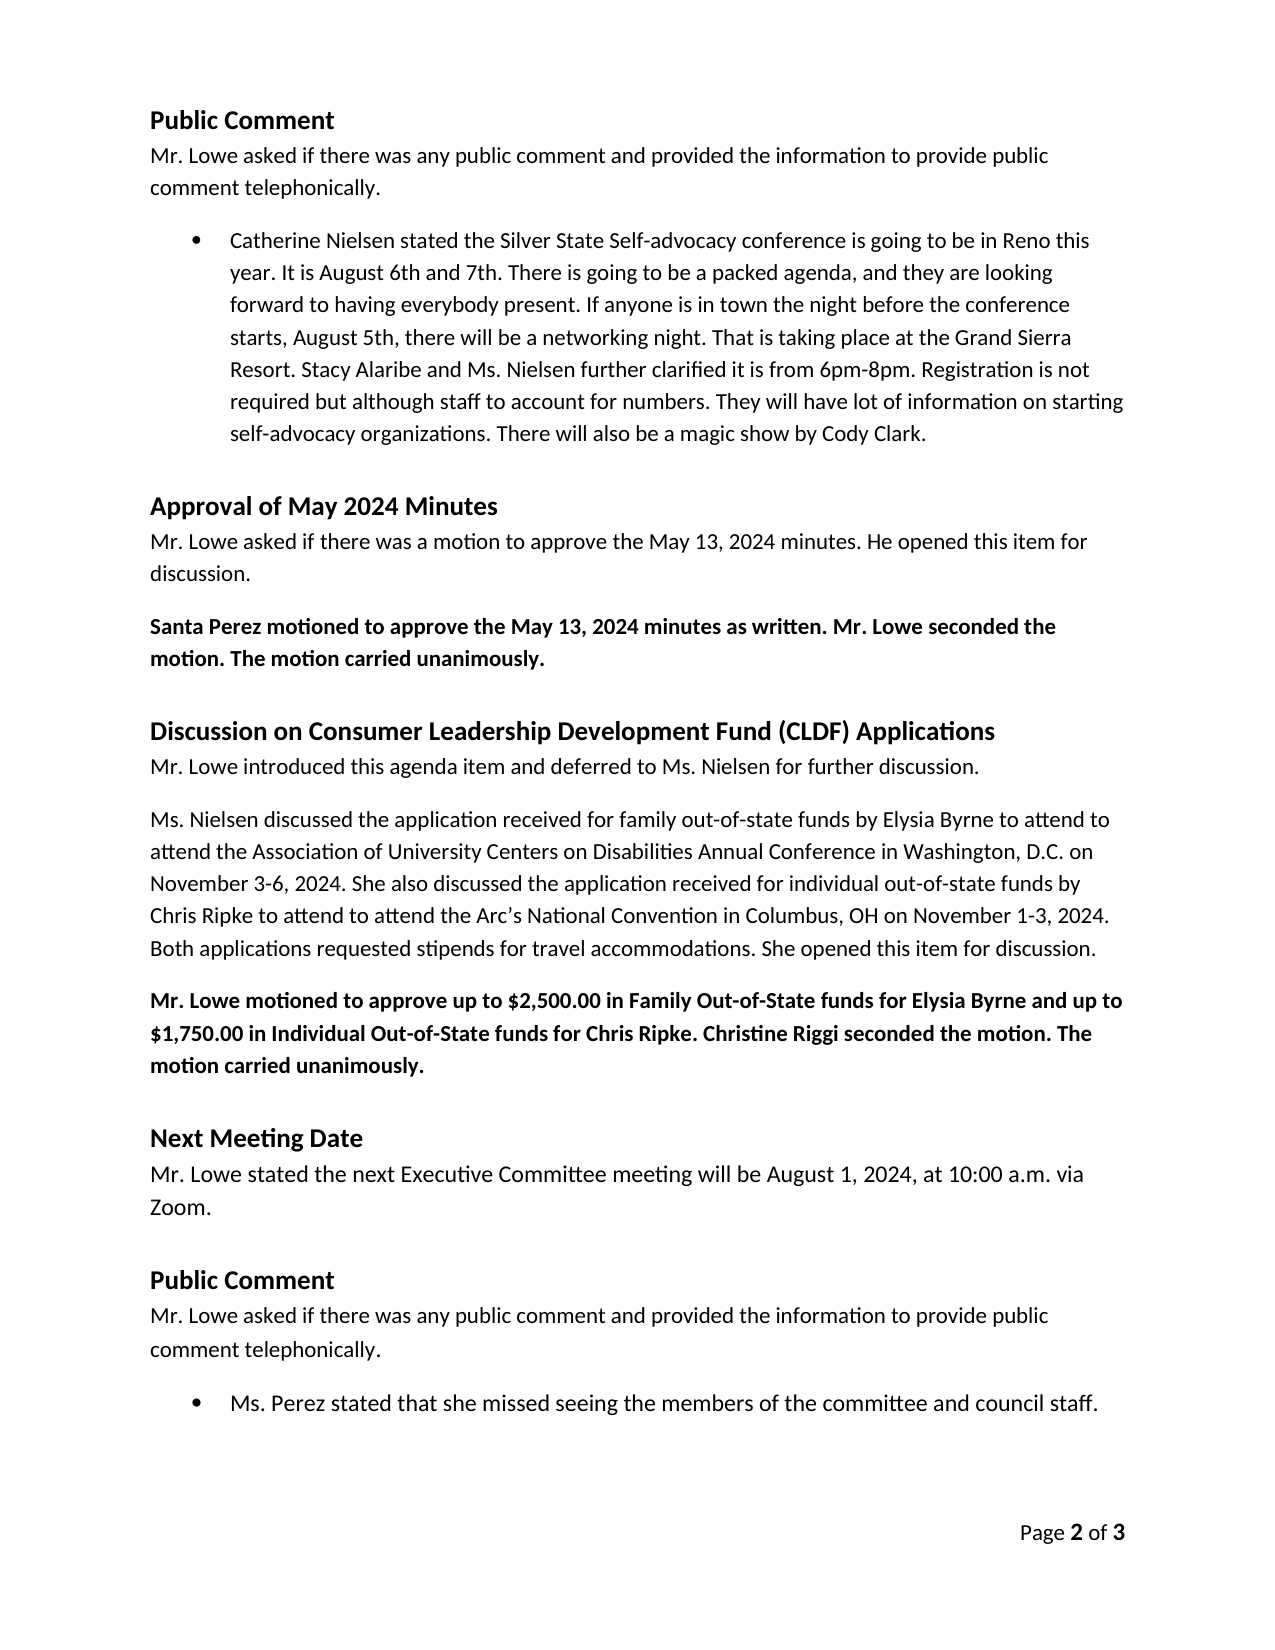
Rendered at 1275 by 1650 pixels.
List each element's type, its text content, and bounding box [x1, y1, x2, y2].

text Mr. Lowe stated the next Executive Committee meeting will be August 1, 2024, at 10:00 a.m. via Zoom. [150, 1159, 1125, 1222]
subtitle Discussion on Consumer Leadership Development Fund (CLDF) Applications [150, 714, 1125, 747]
text Santa Perez motioned to approve the May 13, 2024 minutes as written. Mr. Lowe seconded the motion. The motion carried unanimously. [150, 612, 1125, 672]
list Catherine Nielsen stated the Silver State Self-advocacy conference is going to be in Reno this year. It is August 6th and 7th. There is going to be a packed agenda, and they are looking forward to having everybody present. If anyone is in town the night before the conference starts, August 5th, there will be a networking night. That is taking place at the Grand Sierra Resort. Stacy Alaribe and Ms. Nielsen further clarified it is from 6pm-8pm. Registration is not required but although staff to account for numbers. They will have lot of information on starting self-advocacy organizations. There will also be a magic show by Cody Clark. [192, 226, 1125, 447]
text Mr. Lowe asked if there was any public comment and provided the information to provide public comment telephonically. [150, 1301, 1125, 1363]
text Mr. Lowe introduced this agenda item and deferred to Ms. Nielsen for further discussion. [150, 752, 1125, 780]
subtitle Next Meeting Date [150, 1121, 1125, 1154]
text Mr. Lowe motioned to approve up to $2,500.00 in Family Out-of-State funds for Elysia Byrne and up to $1,750.00 in Individual Out-of-State funds for Chris Ripke. Christine Riggi seconded the motion. The motion carried unanimously. [150, 987, 1125, 1079]
subtitle Public Comment [150, 1263, 1125, 1296]
subtitle Public Comment [150, 103, 1125, 136]
subtitle Approval of May 2024 Minutes [150, 489, 1125, 522]
text Mr. Lowe asked if there was a motion to approve the May 13, 2024 minutes. He opened this item for discussion. [150, 527, 1125, 587]
text Ms. Nielsen discussed the application received for family out-of-state funds by Elysia Byrne to attend to attend the Association of University Centers on Disabilities Annual Conference in Washington, D.C. on November 3-6, 2024. She also discussed the application received for individual out-of-state funds by Chris Ripke to attend to attend the Arc’s National Convention in Columbus, OH on November 1-3, 2024. Both applications requested stipends for travel accommodations. She opened this item for discussion. [150, 805, 1125, 962]
text Mr. Lowe asked if there was any public comment and provided the information to provide public comment telephonically. [150, 141, 1125, 201]
list Ms. Perez stated that she missed seeing the members of the committee and council staff. [192, 1388, 1125, 1417]
